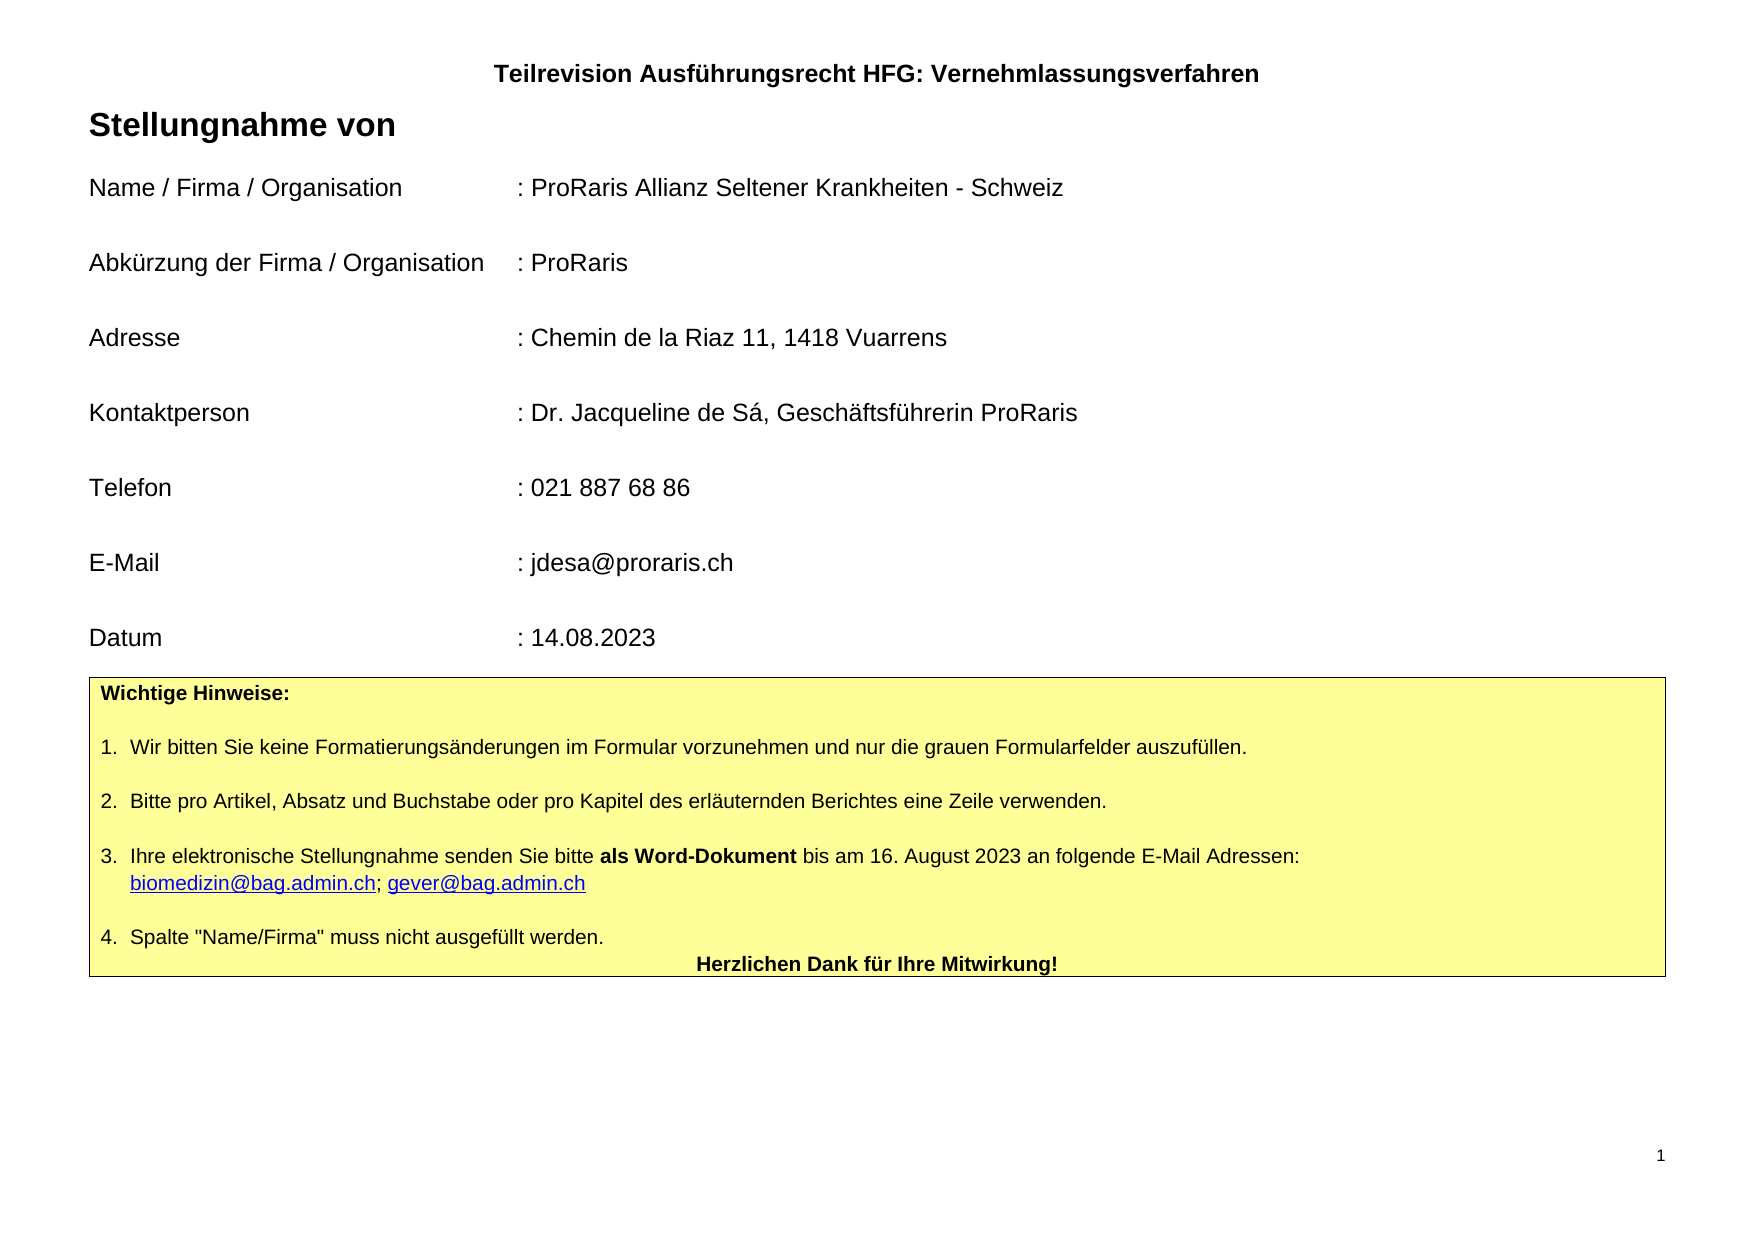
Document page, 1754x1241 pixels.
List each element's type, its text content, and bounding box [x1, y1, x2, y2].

text Name / Firma / Organisation : ProRaris Allianz Seltener Krankheiten - Schweiz [89, 177, 1665, 202]
text E-Mail : jdesa@proraris.ch [89, 552, 1665, 577]
table_header Wichtige Hinweise: 1. Wir bitten Sie keine Formatierungsänderungen im Formular vorzunehmen und nur die grauen Formularfelder auszufüllen. 2. Bitte pro Artikel, Absatz und Buchstabe oder pro Kapitel des erläuternden Berichtes eine Zeile verwenden. 3. Ihre elektronische Stellungnahme senden Sie bitte als Word-Dokument bis am 16. August 2023 an folgende E-Mail Adressen: biomedizin@bag.admin.ch; gever@bag.admin.ch 4. Spalte "Name/Firma" muss nicht ausgefüllt werden. Herzlichen Dank für Ihre Mitwirkung! [90, 678, 1665, 976]
text Kontaktperson : Dr. Jacqueline de Sá, Geschäftsführerin ProRaris [89, 402, 1665, 427]
text Adresse : Chemin de la Riaz 11, 1418 Vuarrens [89, 327, 1665, 352]
text Telefon : 021 887 68 86 [89, 477, 1665, 502]
text Abkürzung der Firma / Organisation : ProRaris [89, 252, 1665, 277]
text Stellungnahme von [89, 110, 1665, 143]
text Datum : 14.08.2023 [89, 627, 1665, 652]
